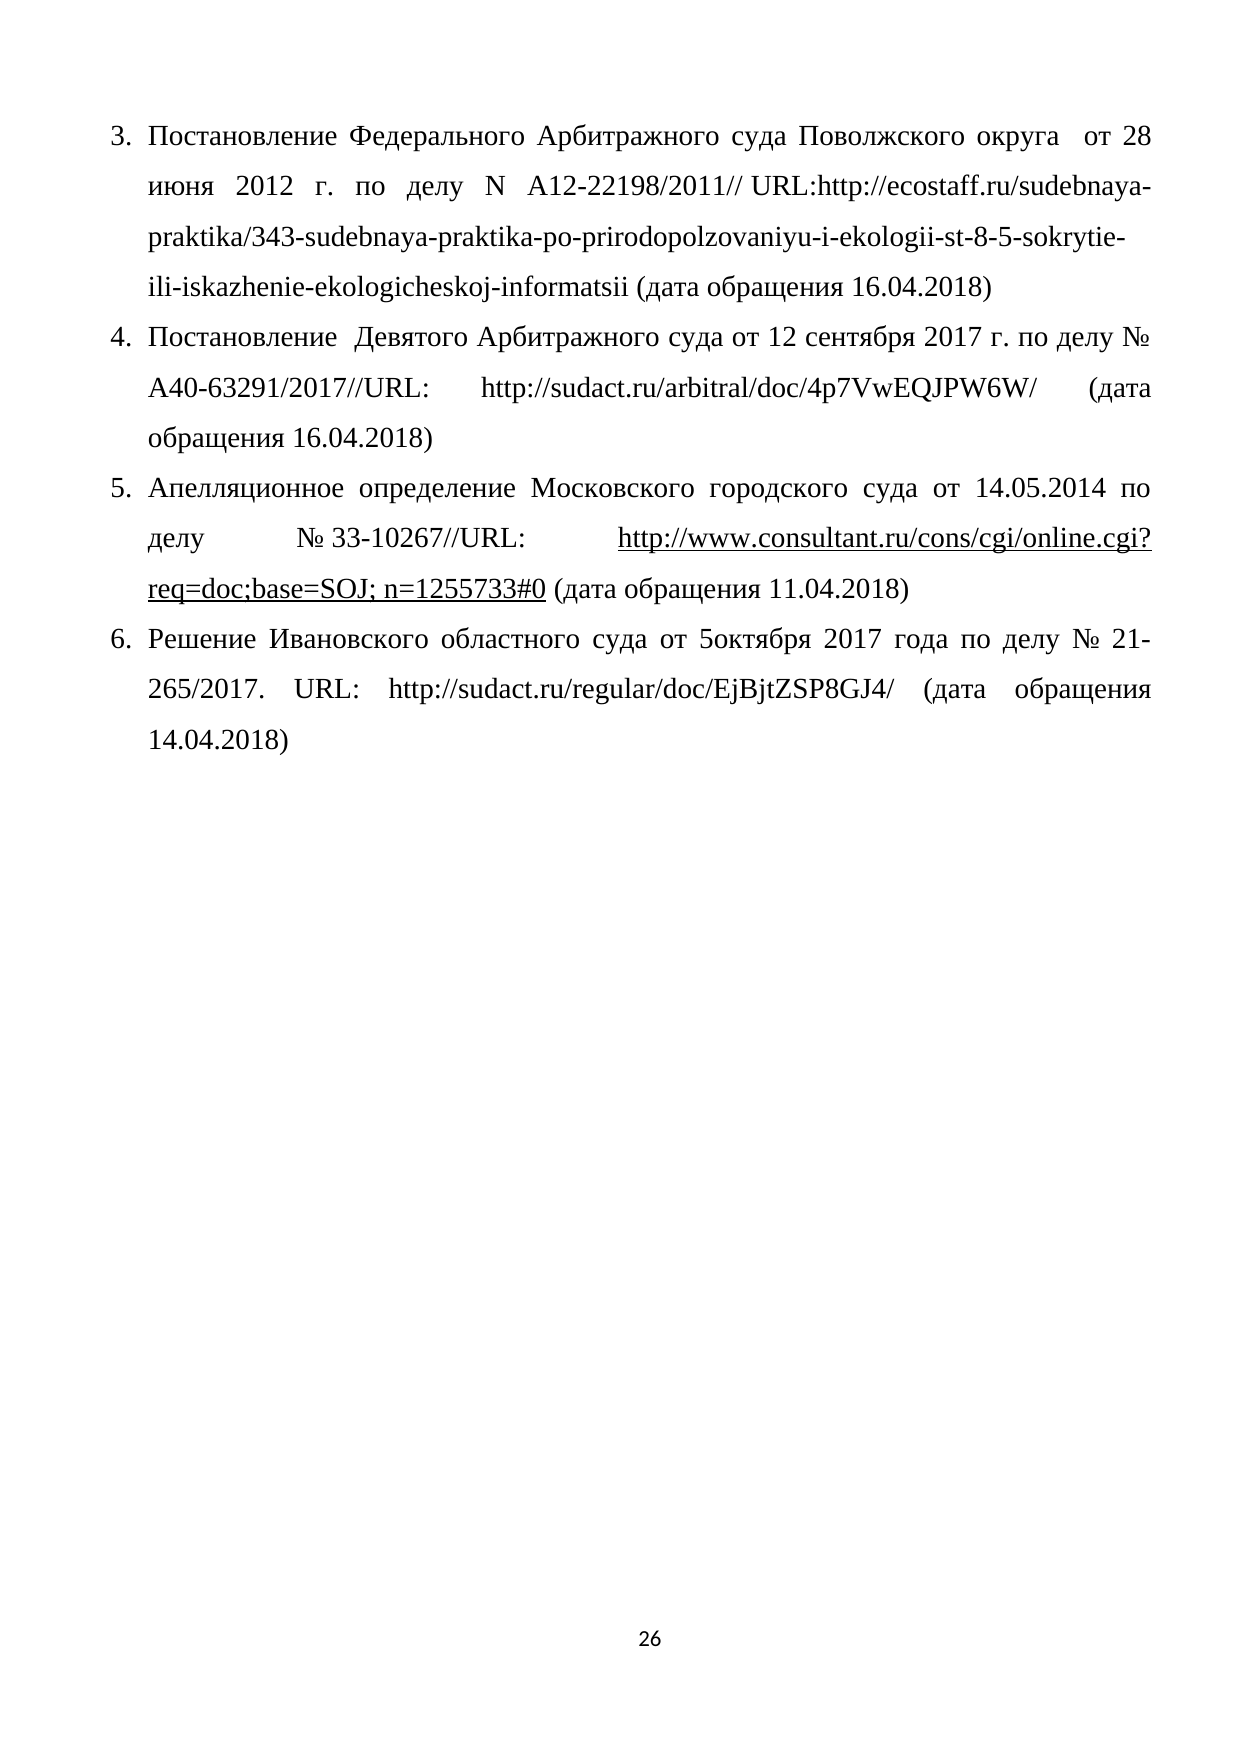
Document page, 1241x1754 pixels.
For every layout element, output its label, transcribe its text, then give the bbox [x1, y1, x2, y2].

list Решение Ивановского областного суда от 5октября 2017 года по делу № 21-265/2017. URL: http://sudact.ru/regular/doc/EjBjtZSP8GJ4/ (дата обращения 14.04.2018) [110, 621, 1152, 755]
list Постановление Девятого Арбитражного суда от 12 сентября 2017 г. по делу № А40-63291/2017//URL: http://sudact.ru/arbitral/doc/4p7VwEQJPW6W/ (дата обращения 16.04.2018) [110, 319, 1152, 453]
list Постановление Федерального Арбитражного суда Поволжского округа от 28 июня 2012 г. по делу N А12-22198/2011// URL:http://ecostaff.ru/sudebnaya-praktika/343-sudebnaya-praktika-po-prirodopolzovaniyu-i-ekologii-st-8-5-sokrytie-ili-iskazhenie-ekologicheskoj-informatsii (дата обращения 16.04.2018) [110, 118, 1152, 303]
list Апелляционное определение Московского городского суда от 14.05.2014 по делу № 33-10267//URL: http://www.consultant.ru/cons/cgi/online.cgi?req=doc;base=SOJ; n=1255733#0 (дата обращения 11.04.2018) [110, 470, 1152, 604]
